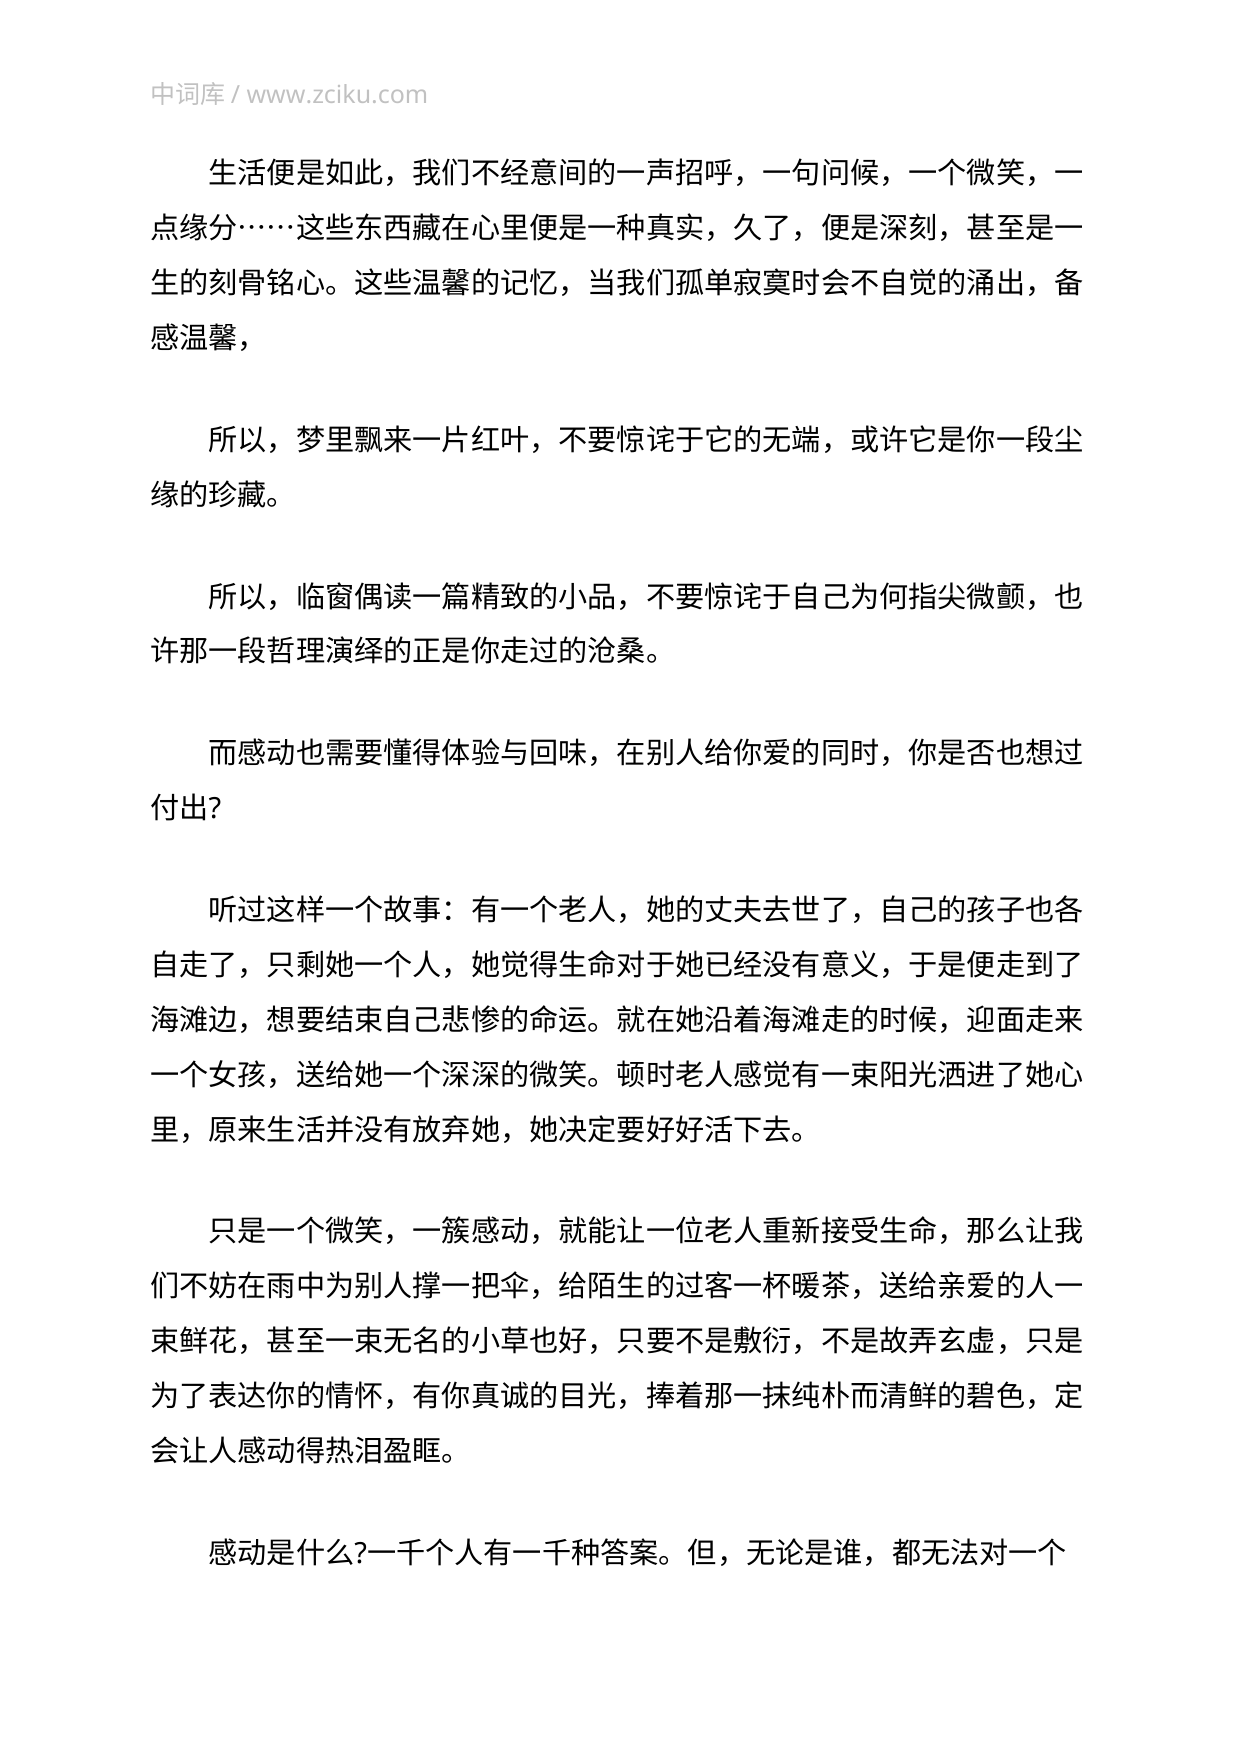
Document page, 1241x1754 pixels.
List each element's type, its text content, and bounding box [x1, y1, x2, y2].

text 所以，临窗偶读一篇精致的小品，不要惊诧于自己为何指尖微颤，也许那一段哲理演绎的正是你走过的沧桑。 [150, 573, 1090, 670]
text 只是一个微笑，一簇感动，就能让一位老人重新接受生命，那么让我们不妨在雨中为别人撑一把伞，给陌生的过客一杯暖茶，送给亲爱的人一束鲜花，甚至一束无名的小草也好，只要不是敷衍，不是故弄玄虚，只是为了表达你的情怀，有你真诚的目光，捧着那一抹纯朴而清鲜的碧色，定会让人感动得热泪盈眶。 [150, 1208, 1090, 1470]
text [150, 1529, 1090, 1572]
text 所以，梦里飘来一片红叶，不要惊诧于它的无端，或许它是你一段尘缘的珍藏。 [150, 416, 1090, 514]
text 生活便是如此，我们不经意间的一声招呼，一句问候，一个微笑，一点缘分……这些东西藏在心里便是一种真实，久了，便是深刻，甚至是一生的刻骨铭心。这些温馨的记忆，当我们孤单寂寞时会不自觉的涌出，备感温馨， [150, 150, 1090, 357]
text 听过这样一个故事：有一个老人，她的丈夫去世了，自己的孩子也各自走了，只剩她一个人，她觉得生命对于她已经没有意义，于是便走到了海滩边，想要结束自己悲惨的命运。就在她沿着海滩走的时候，迎面走来一个女孩，送给她一个深深的微笑。顿时老人感觉有一束阳光洒进了她心里，原来生活并没有放弃她，她决定要好好活下去。 [150, 887, 1090, 1148]
text 而感动也需要懂得体验与回味，在别人给你爱的同时，你是否也想过付出? [150, 730, 1090, 827]
